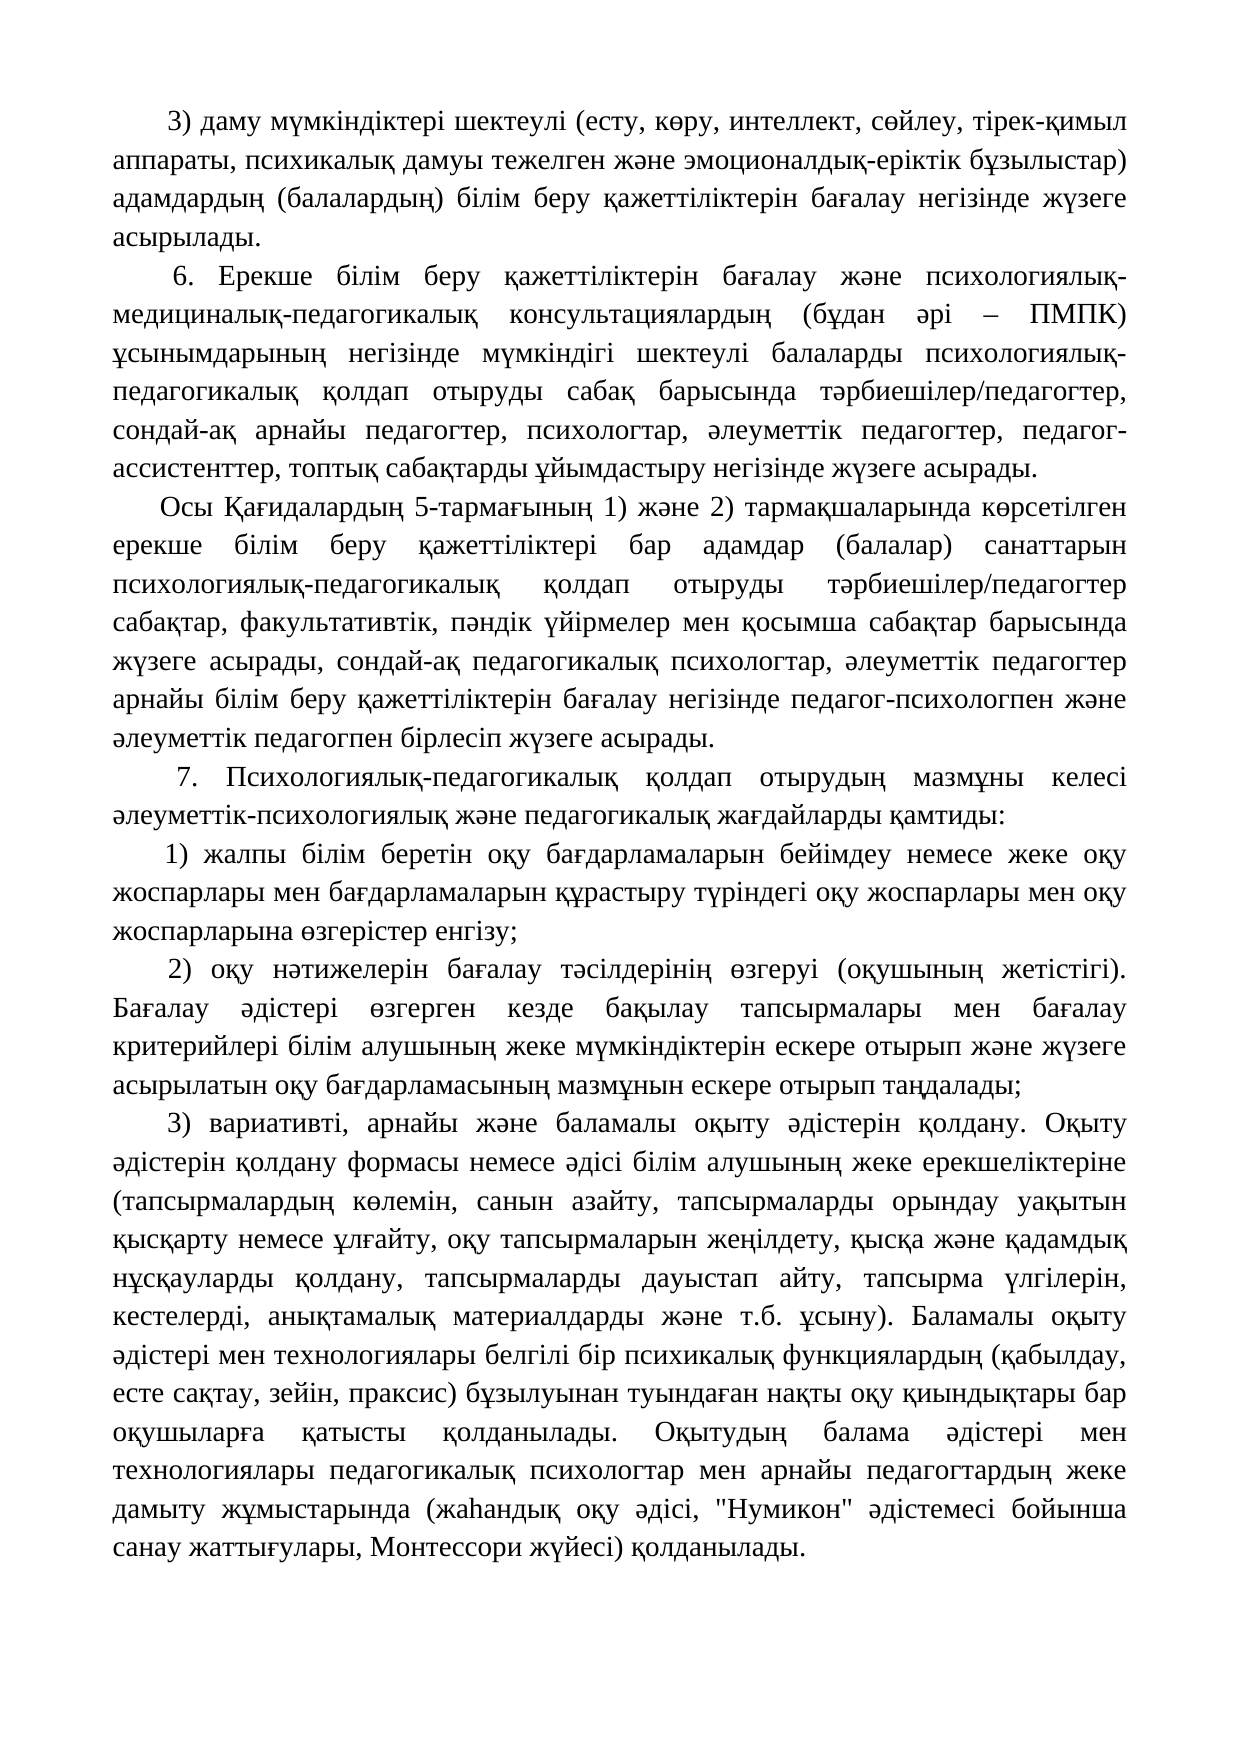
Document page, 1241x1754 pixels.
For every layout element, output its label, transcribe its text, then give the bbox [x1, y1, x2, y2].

text 2) оқу нәтижелерін бағалау тәсілдерінің өзгеруі (оқушының жетістігі). Бағалау әдістері өзгерген кезде бақылау тапсырмалары мен бағалау критерийлері білім алушының жеке мүмкіндіктерін ескере отырып және жүзеге асырылатын оқу бағдарламасының мазмұнын ескере отырып таңдалады; [112, 951, 1128, 1101]
text 6. Ерекше білім беру қажеттіліктерін бағалау және психологиялық-медициналық-педагогикалық консультациялардың (бұдан әрі – ПМПК) ұсынымдарының негізінде мүмкіндігі шектеулі балаларды психологиялық-педагогикалық қолдап отыруды сабақ барысында тәрбиешілер/педагогтер, сондай-ақ арнайы педагогтер, психологтар, әлеуметтік педагогтер, педагог-ассистенттер, топтық сабақтарды ұйымдастыру негізінде жүзеге асырады. [112, 258, 1128, 484]
text Осы Қағидалардың 5-тармағының 1) және 2) тармақшаларында көрсетілген ерекше білім беру қажеттіліктері бар адамдар (балалар) санаттарын психологиялық-педагогикалық қолдап отыруды тәрбиешілер/педагогтер сабақтар, факультативтік, пәндік үйірмелер мен қосымша сабақтар барысында жүзеге асырады, сондай-ақ педагогикалық психологтар, әлеуметтік педагогтер арнайы білім беру қажеттіліктерін бағалау негізінде педагог-психологпен және әлеуметтік педагогпен бірлесіп жүзеге асырады. [112, 489, 1128, 754]
text 3) даму мүмкіндіктері шектеулі (есту, көру, интеллект, сөйлеу, тірек-қимыл аппараты, психикалық дамуы тежелген және эмоционалдық-еріктік бұзылыстар) адамдардың (балалардың) білім беру қажеттіліктерін бағалау негізінде жүзеге асырылады. [112, 103, 1128, 253]
text 3) вариативті, арнайы және баламалы оқыту әдістерін қолдану. Оқыту әдістерін қолдану формасы немесе әдісі білім алушының жеке ерекшеліктеріне (тапсырмалардың көлемін, санын азайту, тапсырмаларды орындау уақытын қысқарту немесе ұлғайту, оқу тапсырмаларын жеңілдету, қысқа және қадамдық нұсқауларды қолдану, тапсырмаларды дауыстап айту, тапсырма үлгілерін, кестелерді, анықтамалық материалдарды және т.б. ұсыну). Баламалы оқыту әдістері мен технологиялары белгілі бір психикалық функциялардың (қабылдау, есте сақтау, зейін, праксис) бұзылуынан туындаған нақты оқу қиындықтары бар оқушыларға қатысты қолданылады. Оқытудың балама әдістері мен технологиялары педагогикалық психологтар мен арнайы педагогтардың жеке дамыту жұмыстарында (жаһандық оқу әдісі, "Нумикон" әдістемесі бойынша санау жаттығулары, Монтессори жүйесі) қолданылады. [112, 1106, 1128, 1563]
text 7. Психологиялық-педагогикалық қолдап отырудың мазмұны келесі әлеуметтік-психологиялық және педагогикалық жағдайларды қамтиды: [112, 759, 1128, 831]
text 1) жалпы білім беретін оқу бағдарламаларын бейімдеу немесе жеке оқу жоспарлары мен бағдарламаларын құрастыру түріндегі оқу жоспарлары мен оқу жоспарларына өзгерістер енгізу; [112, 836, 1128, 946]
